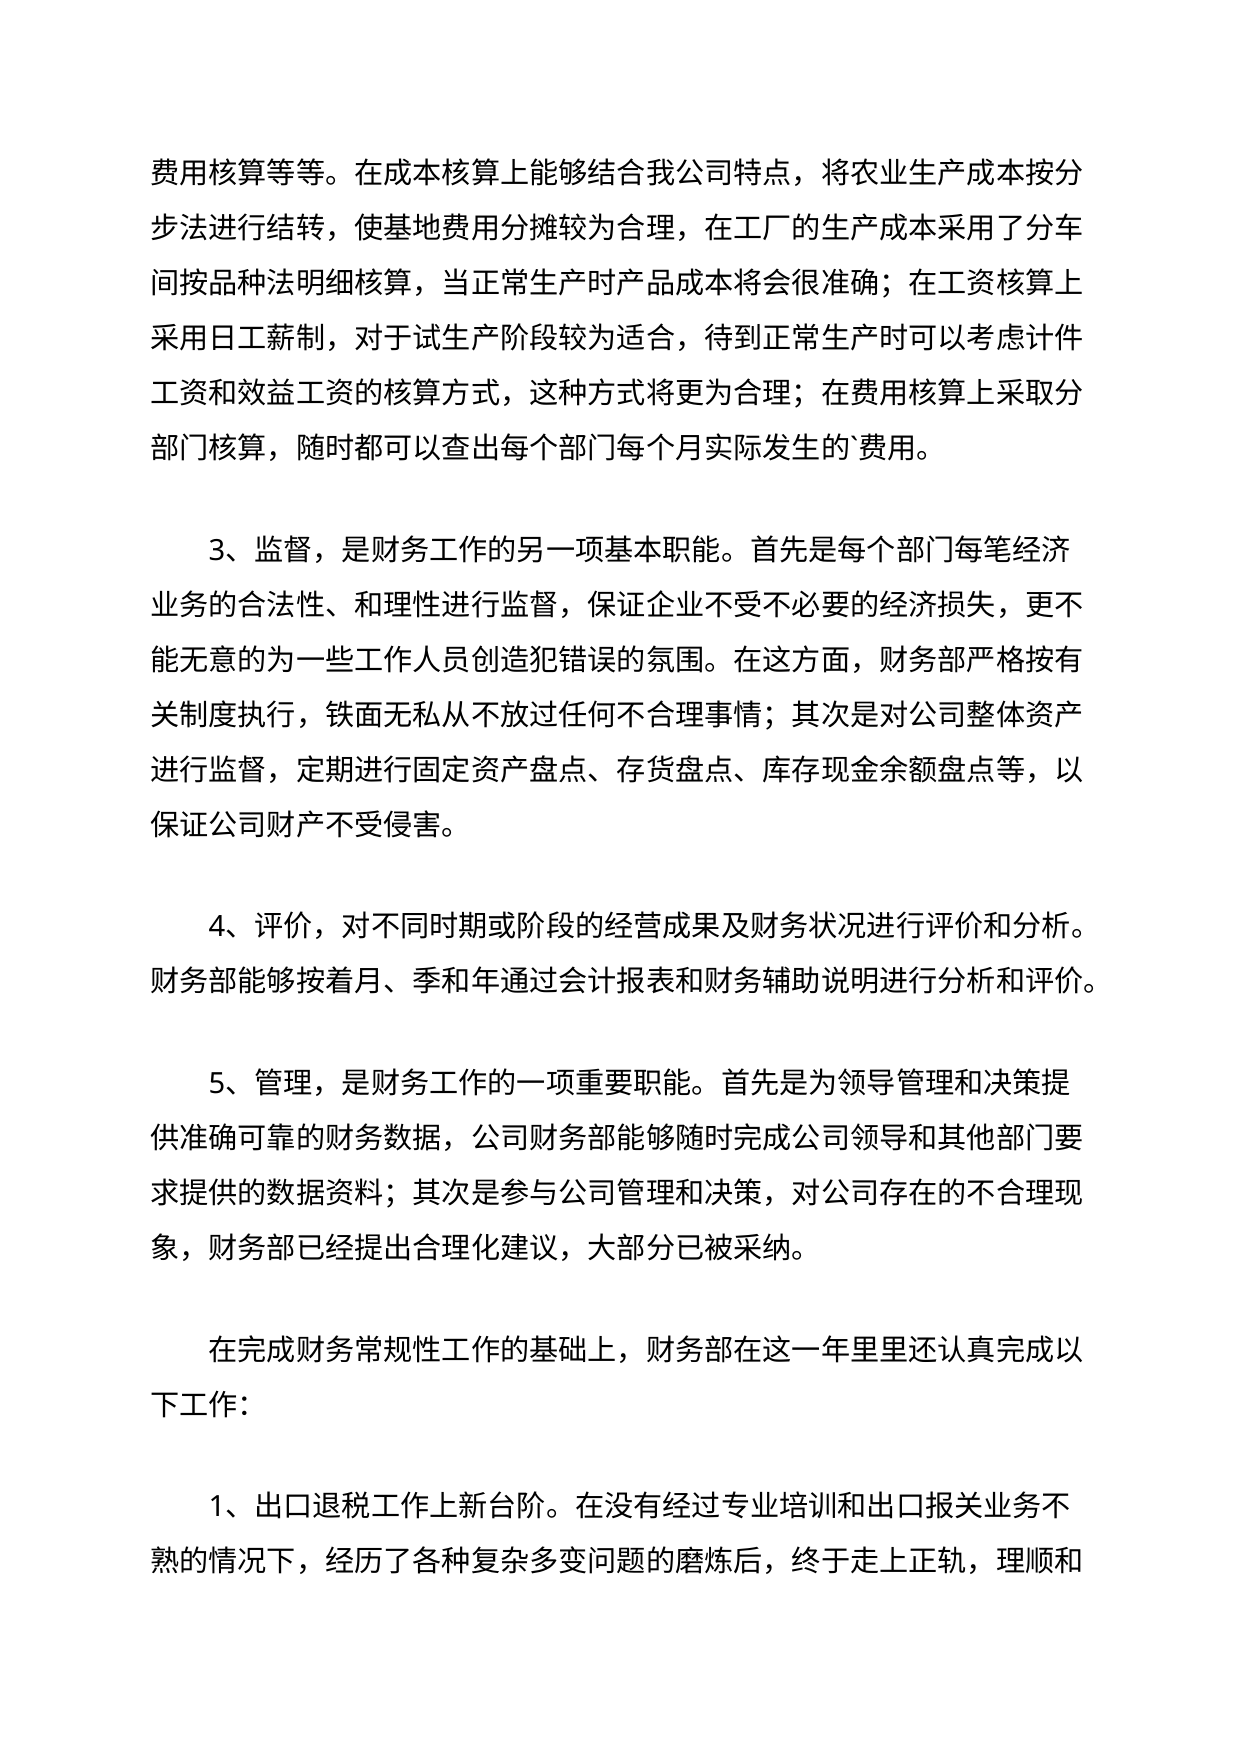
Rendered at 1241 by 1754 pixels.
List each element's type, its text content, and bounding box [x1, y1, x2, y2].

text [150, 150, 1090, 467]
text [150, 1483, 1090, 1580]
text 在完成财务常规性工作的基础上，财务部在这一年里里还认真完成以下工作： [150, 1326, 1090, 1423]
text 4、评价，对不同时期或阶段的经营成果及财务状况进行评价和分析。财务部能够按着月、季和年通过会计报表和财务辅助说明进行分析和评价。 [150, 903, 1090, 1000]
text 5、管理，是财务工作的一项重要职能。首先是为领导管理和决策提供准确可靠的财务数据，公司财务部能够随时完成公司领导和其他部门要求提供的数据资料；其次是参与公司管理和决策，对公司存在的不合理现象，财务部已经提出合理化建议，大部分已被采纳。 [150, 1059, 1090, 1267]
text 3、监督，是财务工作的另一项基本职能。首先是每个部门每笔经济业务的合法性、和理性进行监督，保证企业不受不必要的经济损失，更不能无意的为一些工作人员创造犯错误的氛围。在这方面，财务部严格按有关制度执行，铁面无私从不放过任何不合理事情；其次是对公司整体资产进行监督，定期进行固定资产盘点、存货盘点、库存现金余额盘点等，以保证公司财产不受侵害。 [150, 526, 1090, 843]
